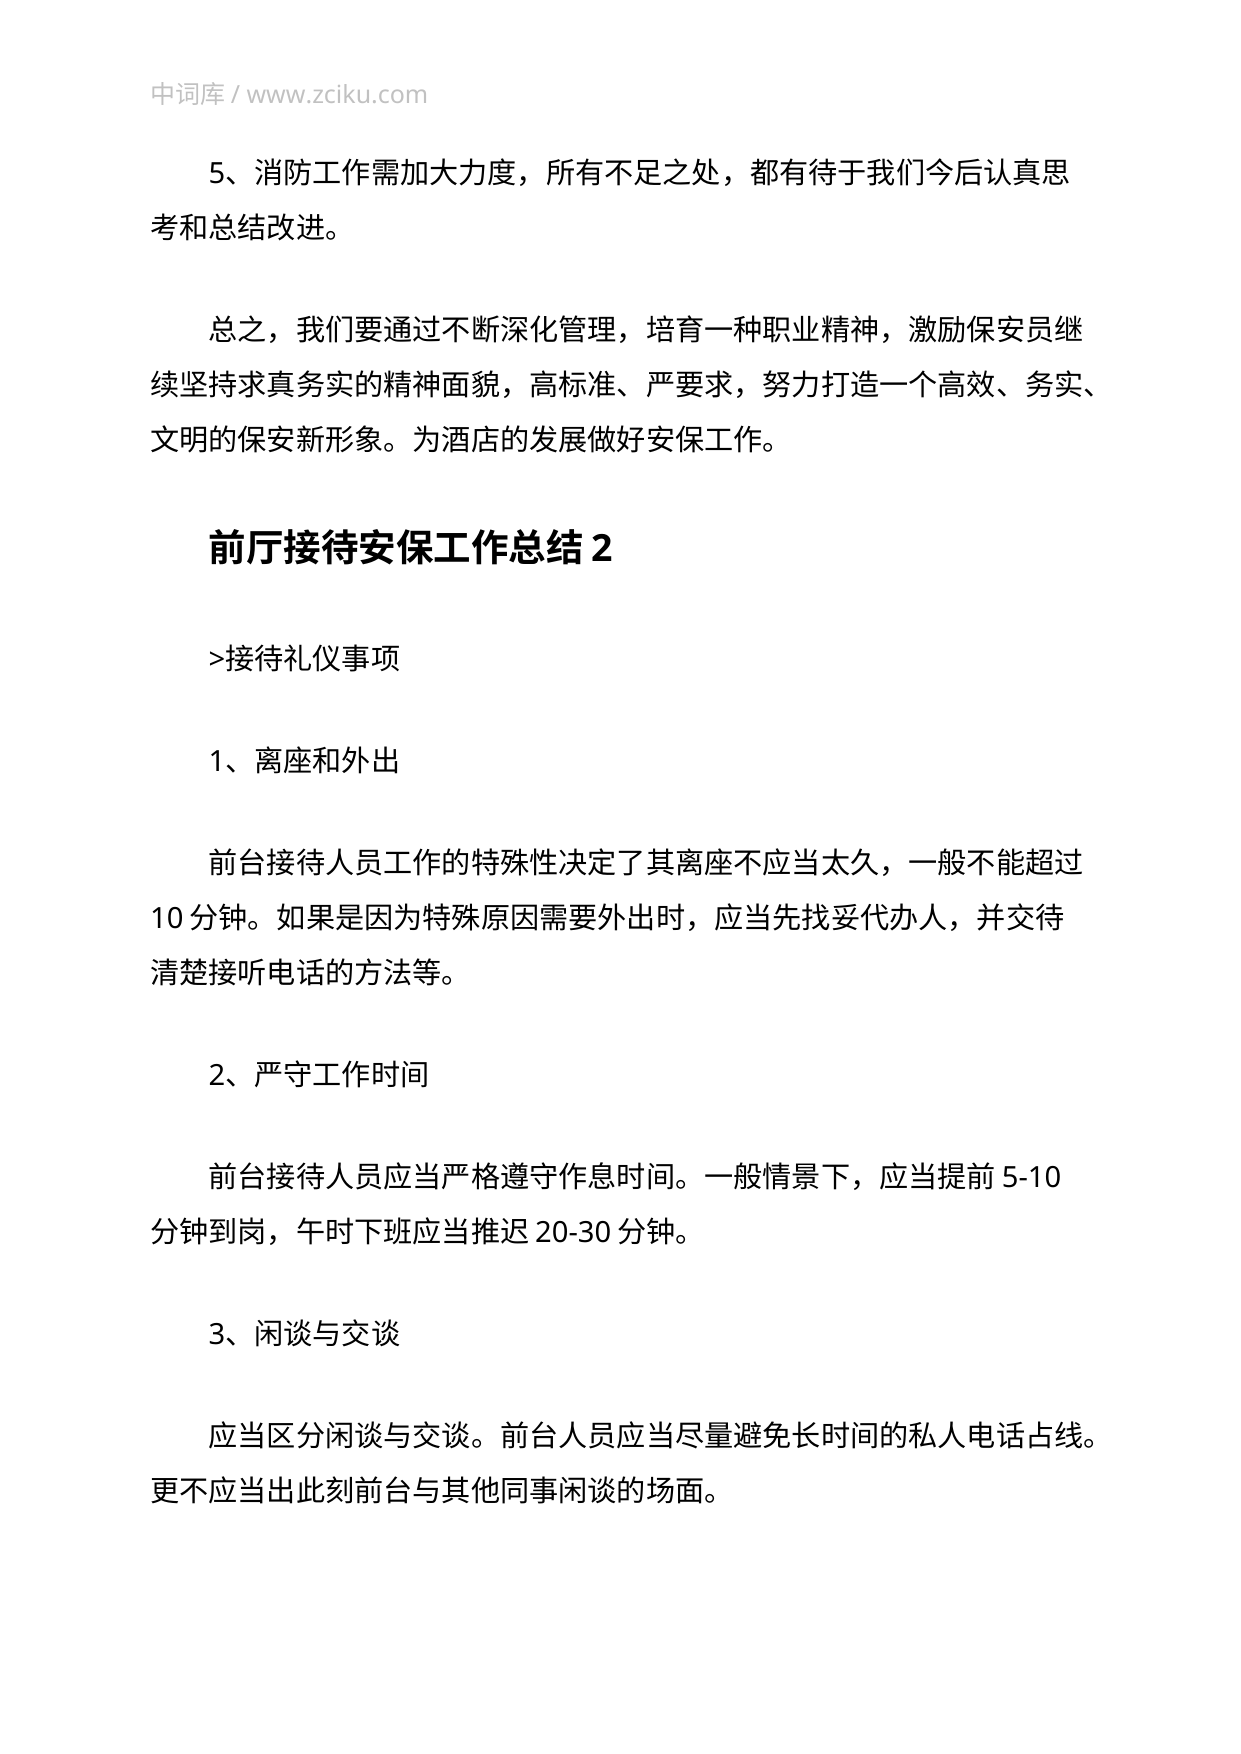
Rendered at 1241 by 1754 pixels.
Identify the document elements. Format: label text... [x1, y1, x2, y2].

text 5、消防工作需加大力度，所有不足之处，都有待于我们今后认真思考和总结改进。 [150, 150, 1090, 247]
text 总之，我们要通过不断深化管理，培育一种职业精神，激励保安员继续坚持求真务实的精神面貌，高标准、严要求，努力打造一个高效、务实、文明的保安新形象。为酒店的发展做好安保工作。 [150, 307, 1090, 459]
text 前台接待人员应当严格遵守作息时间。一般情景下，应当提前5-10分钟到岗，午时下班应当推迟20-30分钟。 [150, 1153, 1090, 1251]
text 1、离座和外出 [150, 738, 1090, 780]
text 前台接待人员工作的特殊性决定了其离座不应当太久，一般不能超过10分钟。如果是因为特殊原因需要外出时，应当先找妥代办人，并交待清楚接听电话的方法等。 [150, 840, 1090, 992]
text >接待礼仪事项 [150, 636, 1090, 678]
text 2、严守工作时间 [150, 1052, 1090, 1094]
text 应当区分闲谈与交谈。前台人员应当尽量避免长时间的私人电话占线。更不应当出此刻前台与其他同事闲谈的场面。 [150, 1412, 1090, 1510]
text 3、闲谈与交谈 [150, 1311, 1090, 1353]
text 前厅接待安保工作总结2 [150, 518, 1090, 573]
